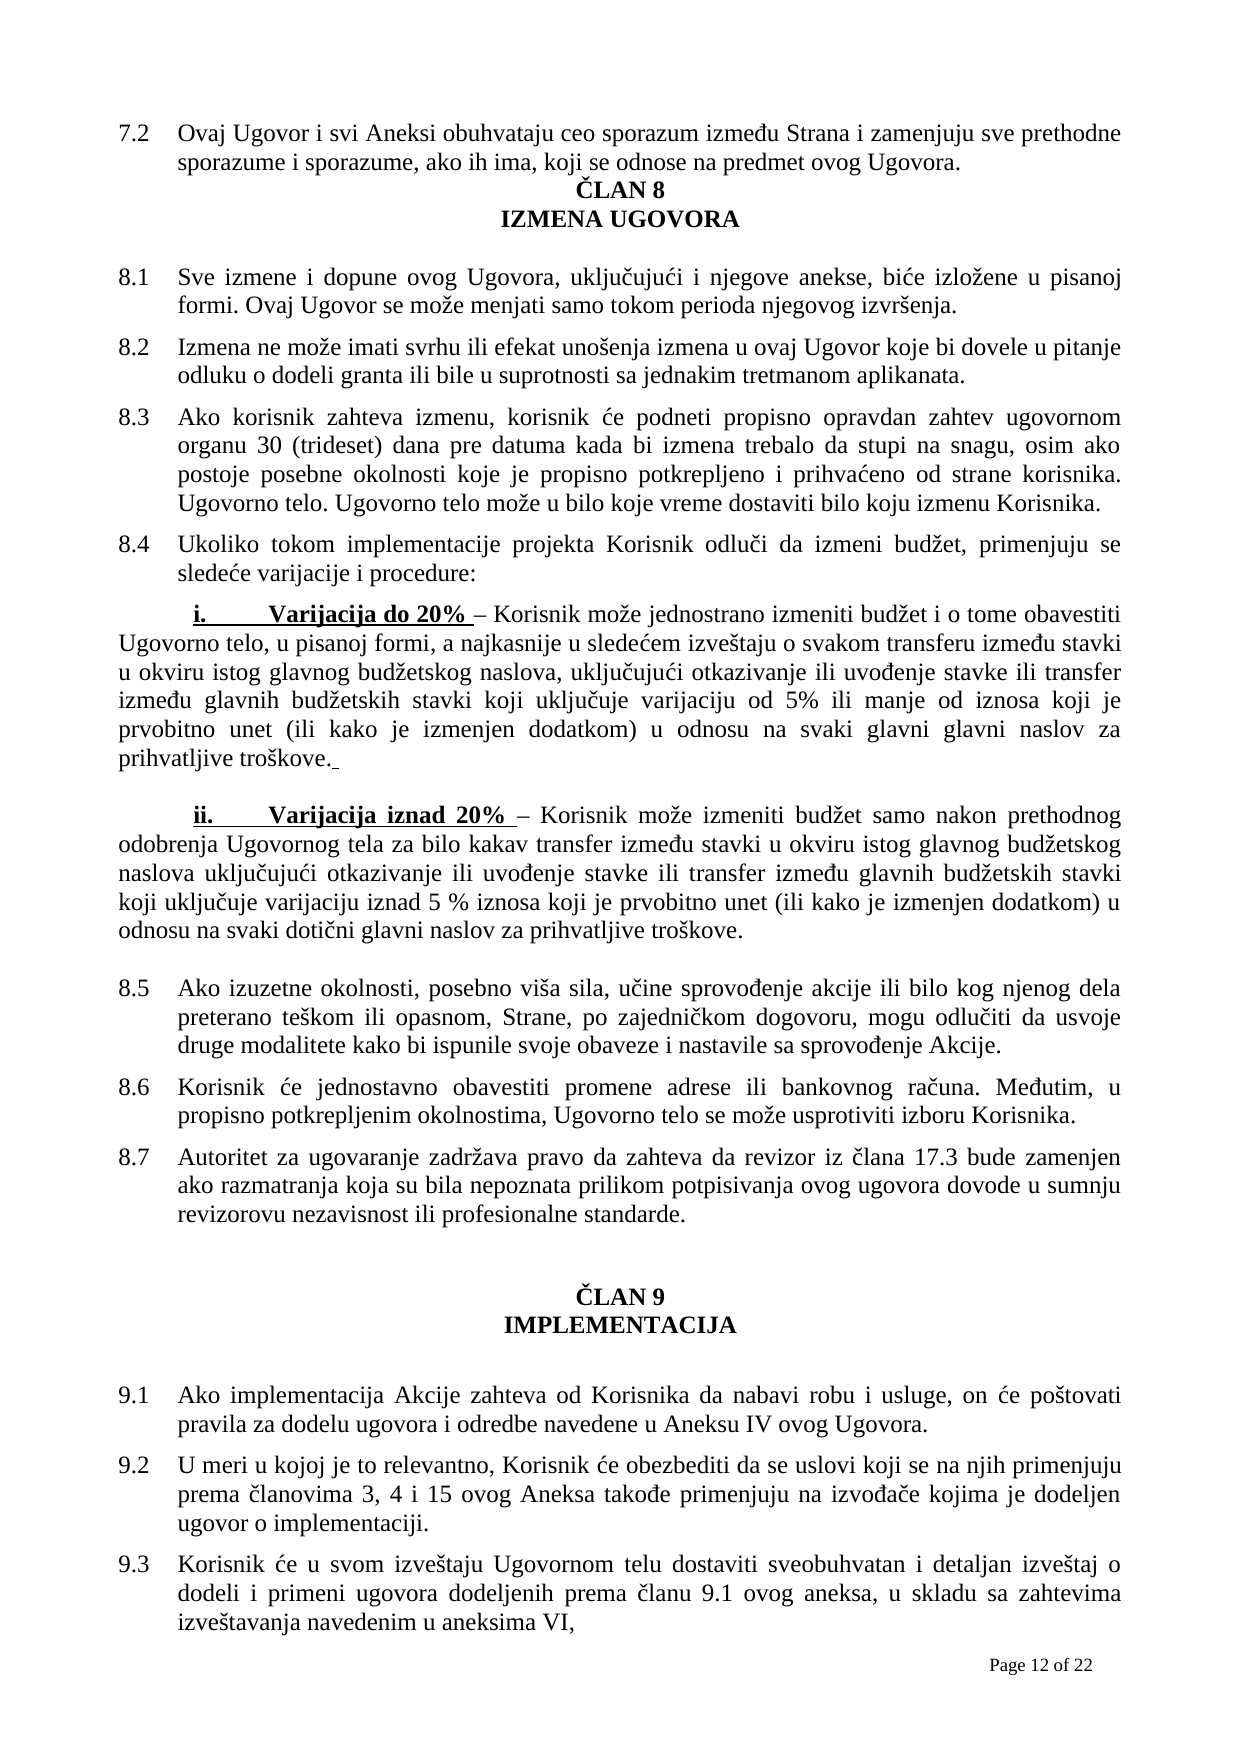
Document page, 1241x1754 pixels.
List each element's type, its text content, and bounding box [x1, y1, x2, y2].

text ČLAN 9 [118, 1282, 1122, 1311]
list Ovaj Ugovor i svi Aneksi obuhvataju ceo sporazum između Strana i zamenjuju sve prethodne sporazume i sporazume, ako ih ima, koji se odnose na predmet ovog Ugovora. [118, 118, 1122, 176]
text ČLAN 8 [118, 176, 1122, 204]
list Izmena ne može imati svrhu ili efekat unošenja izmena u ovaj Ugovor koje bi dovele u pitanje odluku o dodeli granta ili bile u suprotnosti sa jednakim tretmanom aplikanata. [118, 332, 1122, 389]
list U meri u kojoj je to relevantno, Korisnik će obezbediti da se uslovi koji se na njih primenjuju prema članovima 3, 4 i 15 ovog Aneksa takođe primenjuju na izvođače kojima je dodeljen ugovor o implementaciji. [118, 1451, 1122, 1537]
list Ukoliko tokom implementacije projekta Korisnik odluči da izmeni budžet, primenjuju se sledeće varijacije i procedure: [118, 529, 1122, 587]
list Sve izmene i dopune ovog Ugovora, uključujući i njegove anekse, biće izložene u pisanoj formi. Ovaj Ugovor se može menjati samo tokom perioda njegovog izvršenja. [118, 262, 1122, 319]
text i. Varijacija do 20% – Korisnik može jednostrano izmeniti budžet i o tome obavestiti Ugovorno telo, u pisanoj formi, a najkasnije u sledećem izveštaju o svakom transferu između stavki u okviru istog glavnog budžetskog naslova, uključujući otkazivanje ili uvođenje stavke ili transfer između glavnih budžetskih stavki koji uključuje varijaciju od 5% ili manje od iznosa koji je prvobitno unet (ili kako je izmenjen dodatkom) u odnosu na svaki glavni glavni naslov za prihvatljive troškove. [118, 599, 1122, 772]
text IZMENA UGOVORA [118, 204, 1122, 233]
list Korisnik će u svom izveštaju Ugovornom telu dostaviti sveobuhvatan i detaljan izveštaj o dodeli i primeni ugovora dodeljenih prema članu 9.1 ovog aneksa, u skladu sa zahtevima izveštavanja navedenim u aneksima VI, [118, 1549, 1122, 1636]
text IMPLEMENTACIJA [118, 1311, 1122, 1339]
list Ako izuzetne okolnosti, posebno viša sila, učine sprovođenje akcije ili bilo kog njenog dela preterano teškom ili opasnom, Strane, po zajedničkom dogovoru, mogu odlučiti da usvoje druge modalitete kako bi ispunile svoje obaveze i nastavile sa sprovođenje Akcije. [118, 973, 1122, 1059]
list Autoritet za ugovaranje zadržava pravo da zahteva da revizor iz člana 17.3 bude zamenjen ako razmatranja koja su bila nepoznata prilikom potpisivanja ovog ugovora dovode u sumnju revizorovu nezavisnost ili profesionalne standarde. [118, 1142, 1122, 1228]
list Ako implementacija Akcije zahteva od Korisnika da nabavi robu i usluge, on će poštovati pravila za dodelu ugovora i odredbe navedene u Aneksu IV ovog Ugovora. [118, 1381, 1122, 1438]
text ii. Varijacija iznad 20% – Korisnik može izmeniti budžet samo nakon prethodnog odobrenja Ugovornog tela za bilo kakav transfer između stavki u okviru istog glavnog budžetskog naslova uključujući otkazivanje ili uvođenje stavke ili transfer između glavnih budžetskih stavki koji uključuje varijaciju iznad 5 % iznosa koji je prvobitno unet (ili kako je izmenjen dodatkom) u odnosu na svaki dotični glavni naslov za prihvatljive troškove. [118, 801, 1122, 944]
list Korisnik će jednostavno obavestiti promene adrese ili bankovnog računa. Međutim, u propisno potkrepljenim okolnostima, Ugovorno telo se može usprotiviti izboru Korisnika. [118, 1072, 1122, 1129]
list Ako korisnik zahteva izmenu, korisnik će podneti propisno opravdan zahtev ugovornom organu 30 (trideset) dana pre datuma kada bi izmena trebalo da stupi na snagu, osim ako postoje posebne okolnosti koje je propisno potkrepljeno i prihvaćeno od strane korisnika. Ugovorno telo. Ugovorno telo može u bilo koje vreme dostaviti bilo koju izmenu Korisnika. [118, 402, 1122, 517]
